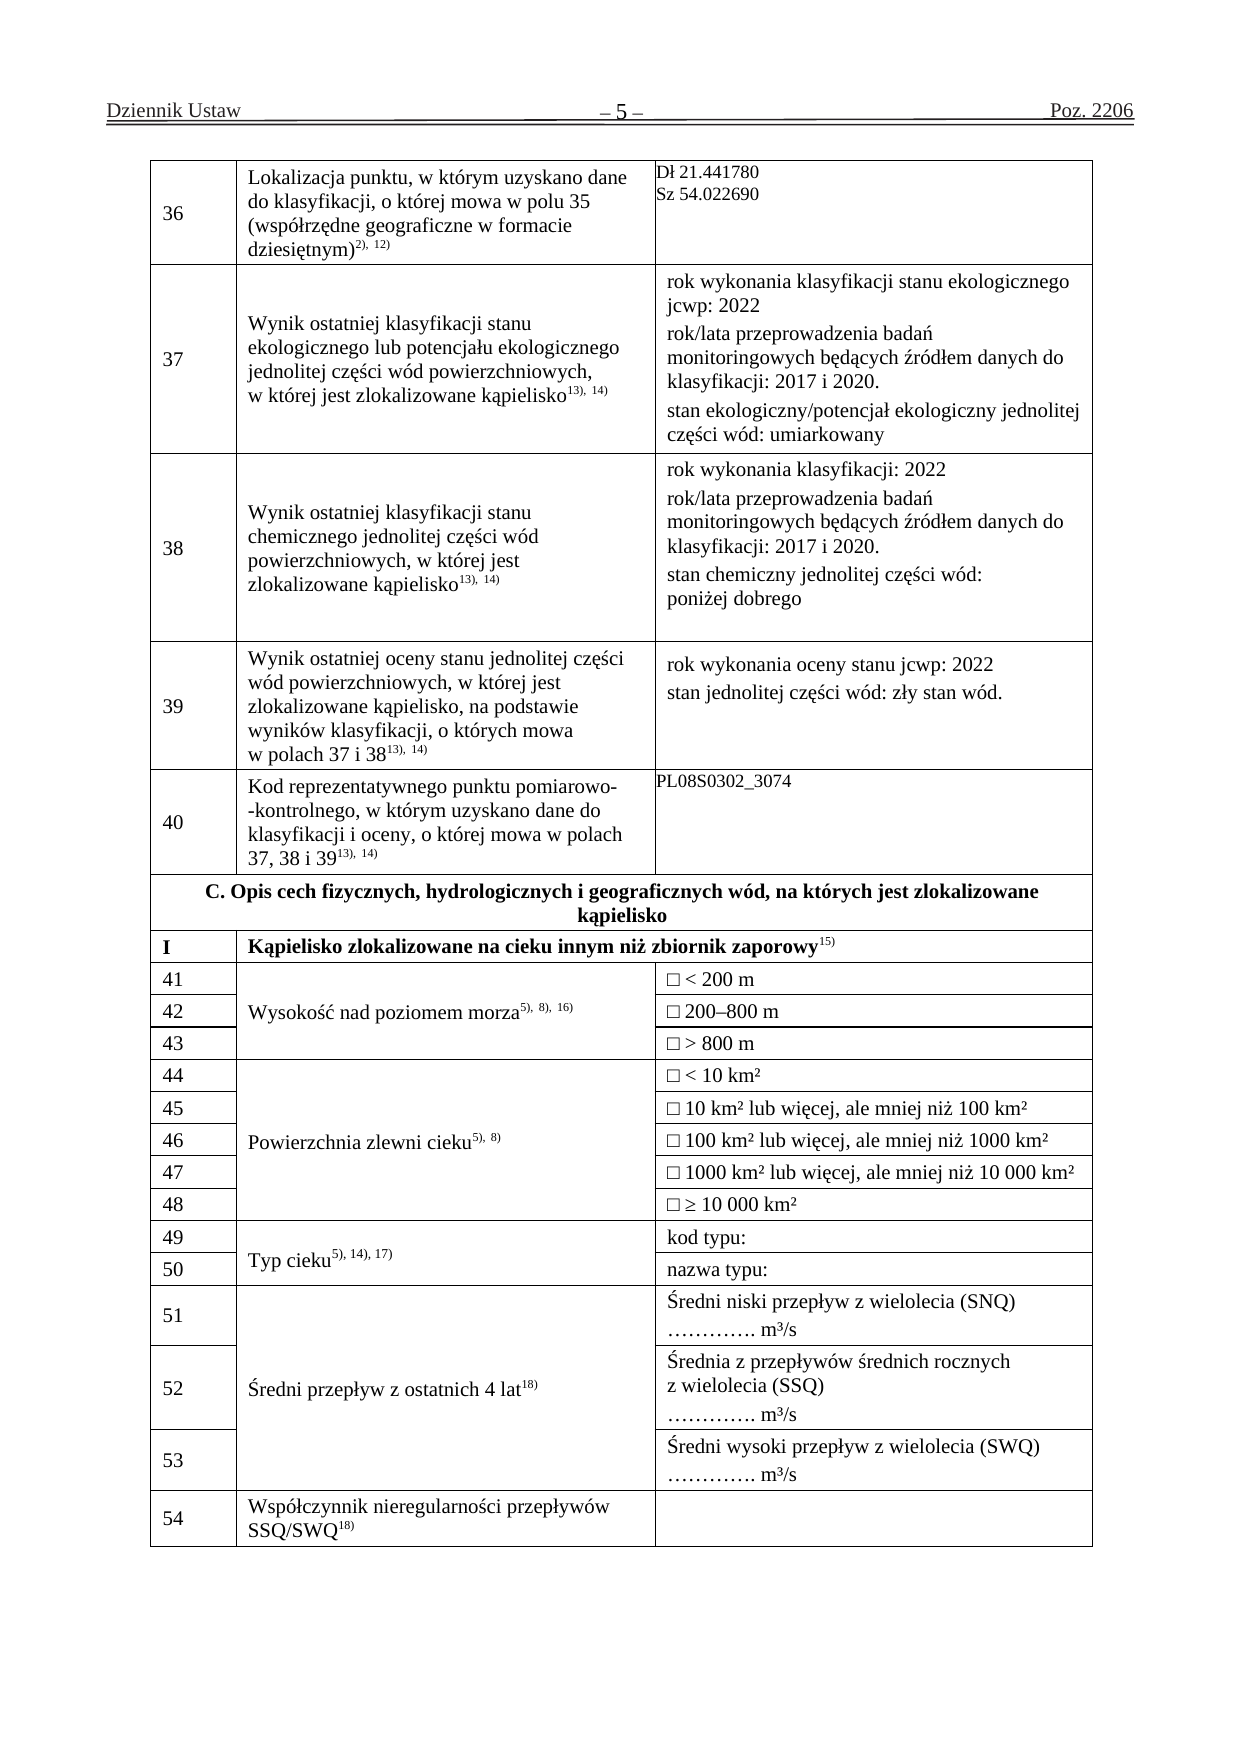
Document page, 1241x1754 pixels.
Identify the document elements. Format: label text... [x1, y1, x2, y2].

table_cell 46 [151, 1124, 236, 1155]
table_header Dł 21.441780 Sz 54.022690 [656, 161, 1092, 264]
table_cell Średnia z przepływów średnich rocznych z wielolecia (SSQ) …………. m³/s [656, 1346, 1092, 1429]
table_cell □ 100 km² lub więcej, ale mniej niż 1000 km² [656, 1124, 1092, 1155]
table_cell Średni wysoki przepływ z wielolecia (SWQ) …………. m³/s [656, 1430, 1092, 1489]
table_cell C. Opis cech fizycznych, hydrologicznych i geograficznych wód, na których jest zlokalizowane kąpielisko [151, 875, 1092, 930]
table_cell Kąpielisko zlokalizowane na cieku innym niż zbiornik zaporowy15) [237, 931, 1092, 962]
table_cell 53 [151, 1430, 236, 1489]
table_cell 45 [151, 1092, 236, 1123]
table_cell rok wykonania klasyfikacji stanu ekologicznego jcwp: 2022 rok/lata przeprowadzenia badań monitoringowych będących źródłem danych do klasyfikacji: 2017 i 2020. stan ekologiczny/potencjał ekologiczny jednolitej części wód: umiarkowany [656, 265, 1092, 453]
table_cell Wynik ostatniej klasyfikacji stanu chemicznego jednolitej części wód powierzchniowych, w której jest zlokalizowane kąpielisko13), 14) [237, 454, 655, 641]
table_cell 49 [151, 1221, 236, 1252]
table_cell 47 [151, 1156, 236, 1188]
table_cell rok wykonania klasyfikacji: 2022 rok/lata przeprowadzenia badań monitoringowych będących źródłem danych do klasyfikacji: 2017 i 2020. stan chemiczny jednolitej części wód: poniżej dobrego [656, 454, 1092, 641]
table_cell Kod reprezentatywnego punktu pomiarowo- -kontrolnego, w którym uzyskano dane do klasyfikacji i oceny, o której mowa w polach 37, 38 i 3913), 14) [237, 770, 655, 873]
table_cell Wynik ostatniej klasyfikacji stanu ekologicznego lub potencjału ekologicznego jednolitej części wód powierzchniowych, w której jest zlokalizowane kąpielisko13), 14) [237, 265, 655, 453]
table_cell □ < 200 m [656, 963, 1092, 994]
table_cell nazwa typu: [656, 1253, 1092, 1284]
table_cell 51 [151, 1286, 236, 1345]
table_cell [656, 1491, 1092, 1546]
table_cell □ < 10 km² [656, 1060, 1092, 1091]
table_header Lokalizacja punktu, w którym uzyskano dane do klasyfikacji, o której mowa w polu 35 (współrzędne geograficzne w formacie dziesiętnym)2), 12) [237, 161, 655, 264]
table_cell □ ≥ 10 000 km² [656, 1189, 1092, 1220]
table_cell 44 [151, 1060, 236, 1091]
table_cell □ 10 km² lub więcej, ale mniej niż 100 km² [656, 1092, 1092, 1123]
table_cell 50 [151, 1253, 236, 1284]
table_cell 42 [151, 995, 236, 1026]
table_cell kod typu: [656, 1221, 1092, 1252]
table_cell Średni przepływ z ostatnich 4 lat18) [237, 1286, 655, 1489]
table_cell Współczynnik nieregularności przepływów SSQ/SWQ18) [237, 1491, 655, 1546]
table_cell 41 [151, 963, 236, 994]
table_cell I [151, 931, 236, 962]
table_cell Średni niski przepływ z wielolecia (SNQ) …………. m³/s [656, 1286, 1092, 1345]
table_cell Wysokość nad poziomem morza5), 8), 16) [237, 963, 655, 1059]
table_cell 38 [151, 454, 236, 641]
table_cell 54 [151, 1491, 236, 1546]
table_cell □ 200–800 m [656, 995, 1092, 1026]
table_cell 40 [151, 770, 236, 873]
table_cell 48 [151, 1189, 236, 1220]
table_cell rok wykonania oceny stanu jcwp: 2022 stan jednolitej części wód: zły stan wód. [656, 642, 1092, 769]
table_cell Powierzchnia zlewni cieku5), 8) [237, 1060, 655, 1220]
table_cell Wynik ostatniej oceny stanu jednolitej części wód powierzchniowych, w której jest zlokalizowane kąpielisko, na podstawie wyników klasyfikacji, o których mowa w polach 37 i 3813), 14) [237, 642, 655, 769]
table_cell PL08S0302_3074 [656, 770, 1092, 873]
table_cell 52 [151, 1346, 236, 1429]
table_header 36 [151, 161, 236, 264]
table_cell □ 1000 km² lub więcej, ale mniej niż 10 000 km² [656, 1156, 1092, 1188]
table_cell 39 [151, 642, 236, 769]
table_cell □ > 800 m [656, 1028, 1092, 1059]
table_cell 43 [151, 1028, 236, 1059]
table_cell Typ cieku5), 14), 17) [237, 1221, 655, 1284]
table_cell 37 [151, 265, 236, 453]
